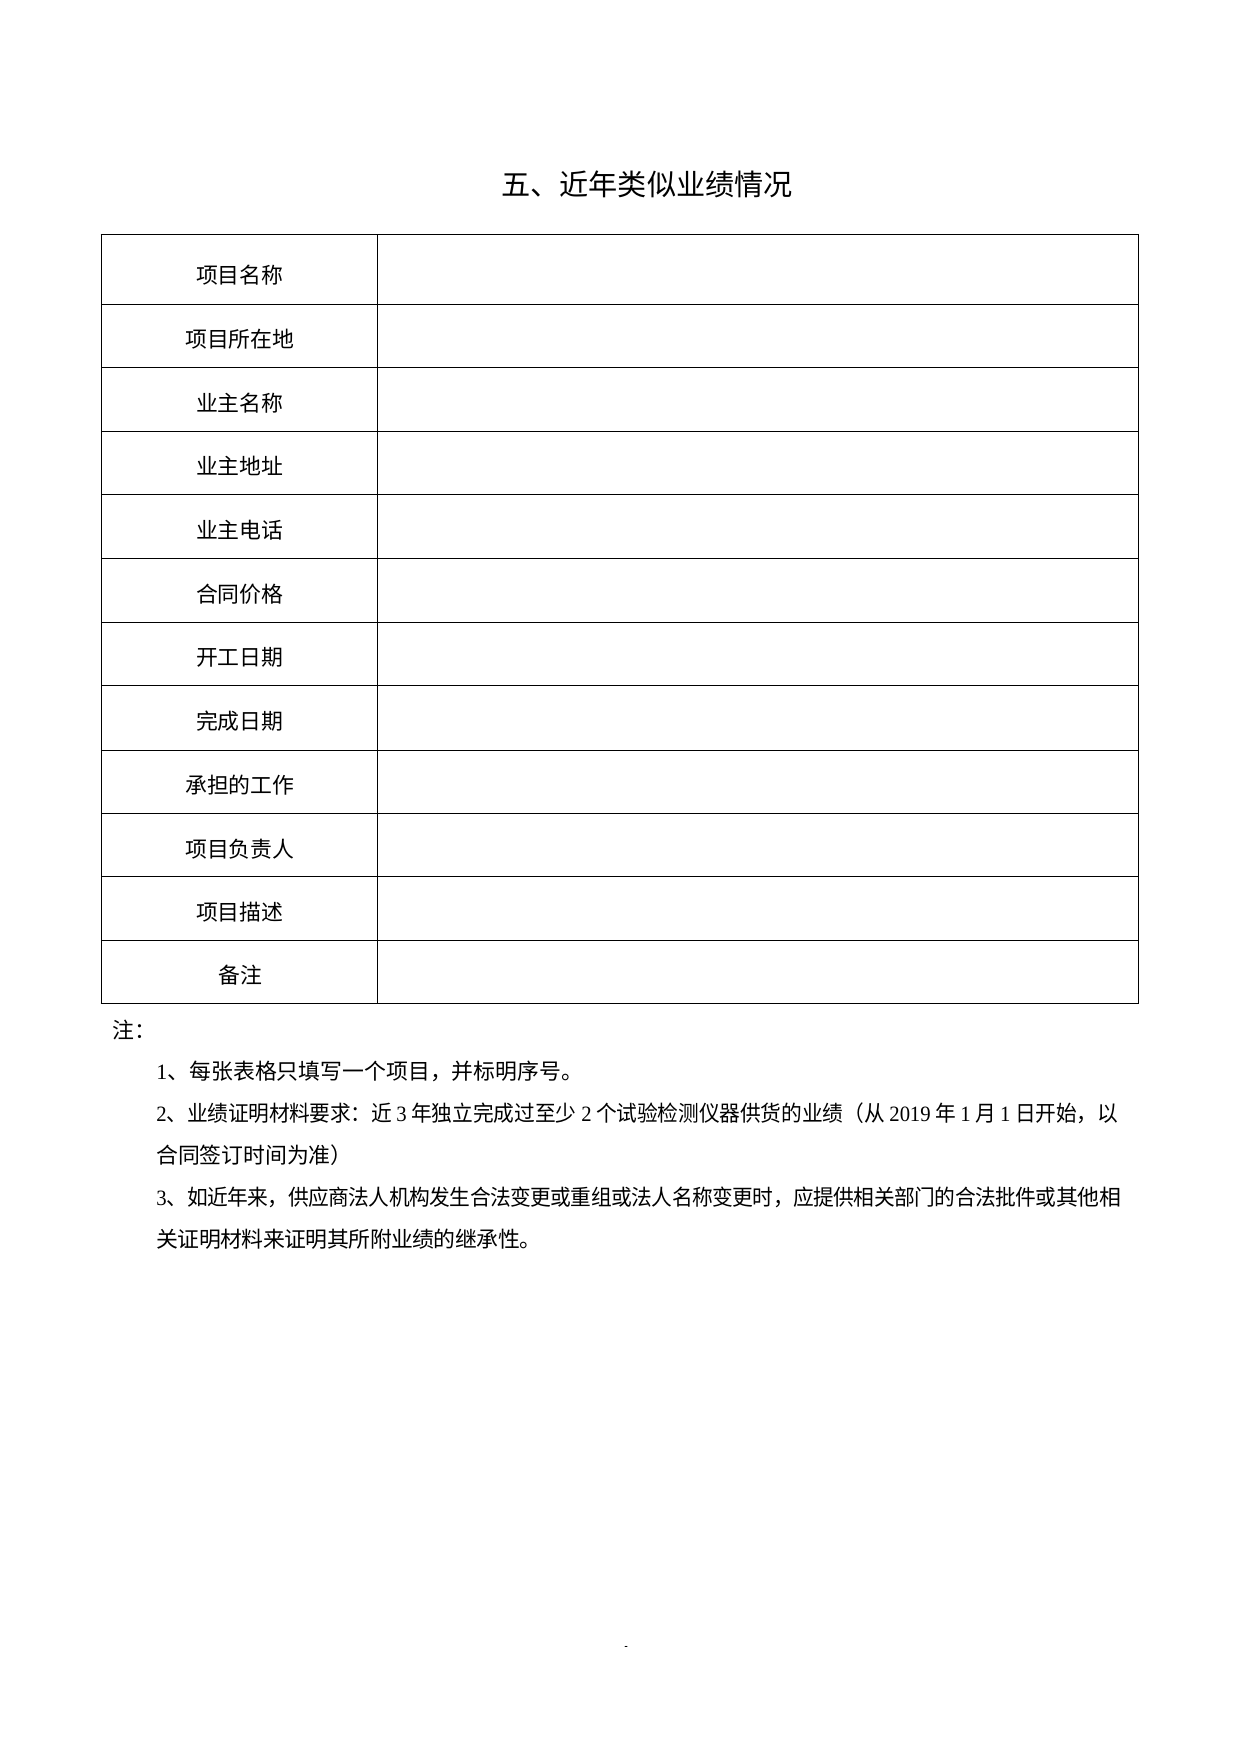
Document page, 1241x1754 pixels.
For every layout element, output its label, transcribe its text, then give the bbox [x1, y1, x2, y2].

subtitle 五、近年类似业绩情况 [487, 162, 807, 204]
table_cell [378, 495, 1138, 558]
table_cell [378, 814, 1138, 876]
table_cell [378, 559, 1138, 622]
table_cell 业主名称 [102, 368, 377, 431]
table_header [378, 235, 1138, 304]
table_header 项目名称 [102, 235, 377, 304]
table_cell 备注 [102, 941, 377, 1003]
table_cell [378, 368, 1138, 431]
text 2、业绩证明材料要求：近3年独立完成过至少2个试验检测仪器供货的业绩（从2019年1月1日开始，以 合同签订时间为准） [156, 1096, 1128, 1169]
text 注： [112, 1013, 1151, 1045]
table_cell 合同价格 [102, 559, 377, 622]
table_cell [378, 686, 1138, 750]
table_cell 项目所在地 [102, 305, 377, 367]
table_cell 业主电话 [102, 495, 377, 558]
table_cell 项目负责人 [102, 814, 377, 876]
table_cell [378, 432, 1138, 494]
table_cell 开工日期 [102, 623, 377, 684]
table_cell [378, 877, 1138, 940]
table_cell 完成日期 [102, 686, 377, 750]
table_cell 业主地址 [102, 432, 377, 494]
table_cell [378, 623, 1138, 684]
table_cell [378, 941, 1138, 1003]
table_cell [378, 751, 1138, 813]
table_cell [378, 305, 1138, 367]
text 1、每张表格只填写一个项目，并标明序号。 [156, 1054, 1151, 1086]
text 3、如近年来，供应商法人机构发生合法变更或重组或法人名称变更时，应提供相关部门的合法批件或其他相关证明材料来证明其所附业绩的继承性。 [156, 1180, 1128, 1253]
table_cell 承担的工作 [102, 751, 377, 813]
table_cell 项目描述 [102, 877, 377, 940]
